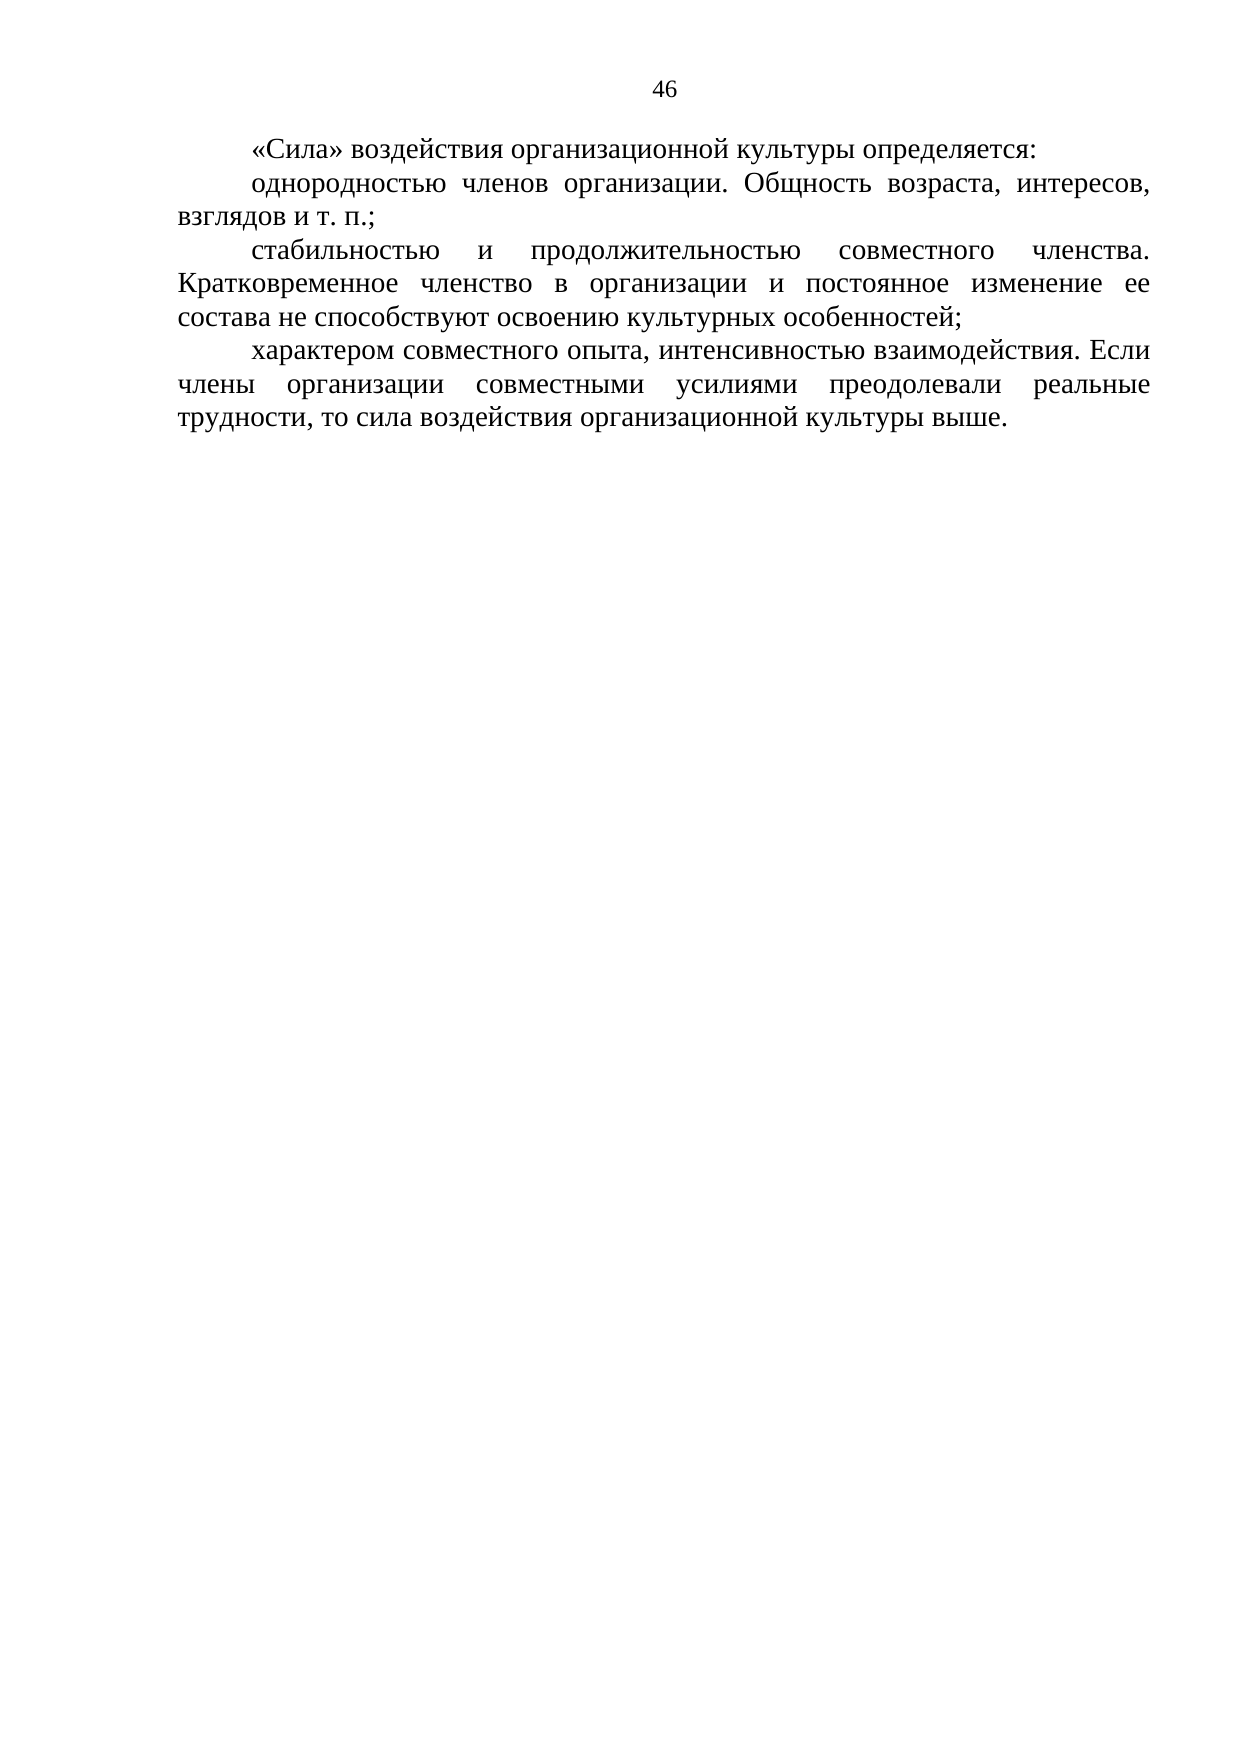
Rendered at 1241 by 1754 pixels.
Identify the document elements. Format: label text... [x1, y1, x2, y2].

text «Сила» воздействия организационной культуры определяется: [177, 131, 1152, 165]
text характером совместного опыта, интенсивностью взаимодействия. Если члены организации совместными усилиями преодолевали реальные трудности, то сила воздействия организационной культуры выше. [177, 332, 1152, 433]
text стабильностью и продолжительностью совместного членства. Кратковременное членство в организации и постоянное изменение ее состава не способствуют освоению культурных особенностей; [177, 232, 1152, 332]
text однородностью членов организации. Общность возраста, интересов, взглядов и т. п.; [177, 165, 1152, 232]
